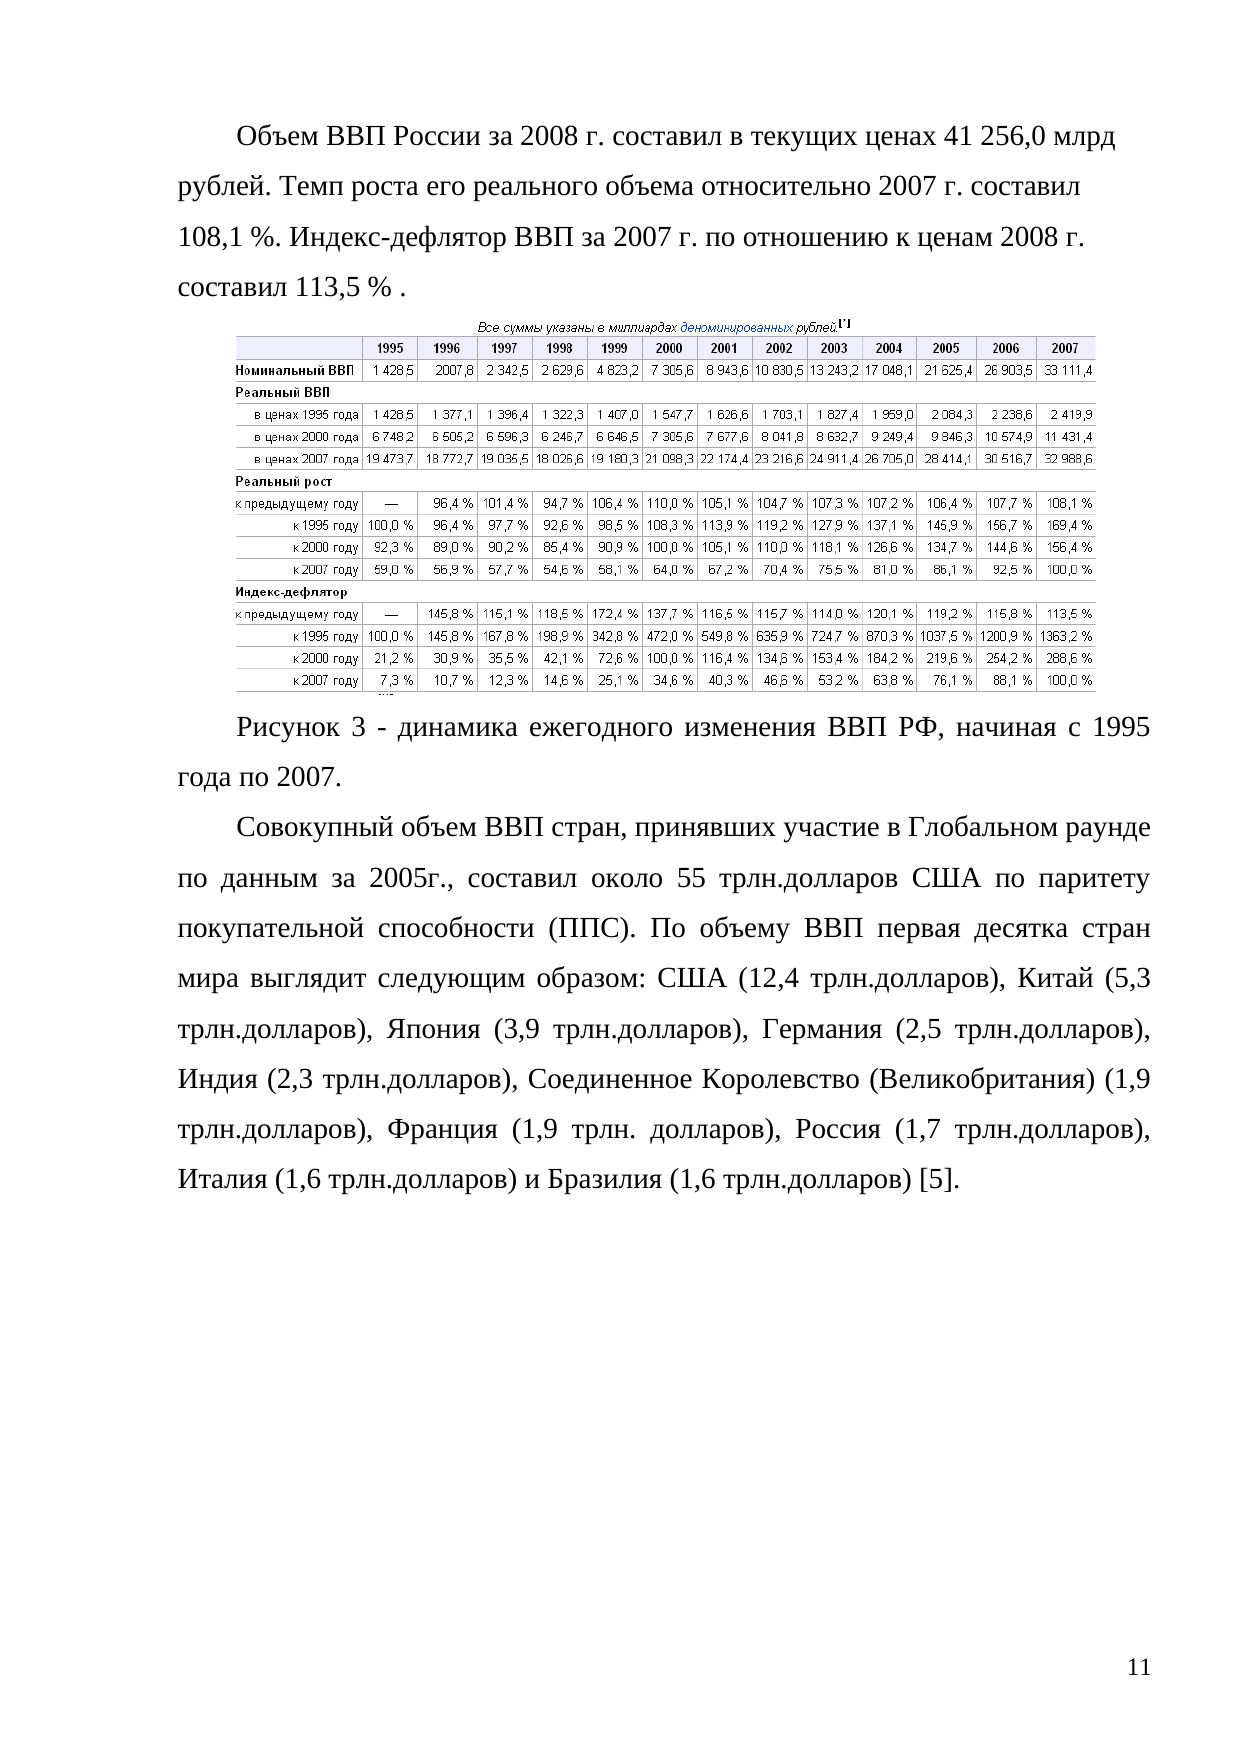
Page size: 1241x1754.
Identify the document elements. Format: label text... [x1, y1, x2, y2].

text Совокупный объем ВВП стран, принявших участие в Глобальном раунде по данным за 2005г., составил около 55 трлн.долларов США по паритету покупательной способности (ППС). По объему ВВП первая десятка стран мира выглядит следующим образом: США (12,4 трлн.долларов), Китай (5,3 трлн.долларов), Япония (3,9 трлн.долларов), Германия (2,5 трлн.долларов), Индия (2,3 трлн.долларов), Соединенное Королевство (Великобритания) (1,9 трлн.долларов), Франция (1,9 трлн. долларов), Россия (1,7 трлн.долларов), Италия (1,6 трлн.долларов) и Бразилия (1,6 трлн.долларов) [5]. [177, 809, 1152, 1195]
picture [236, 319, 1096, 695]
text Объем ВВП России за . составил в текущих ценах 41 256,0 млрд рублей. Темп роста его реального объема относительно . составил 108,1 %. Индекс-дефлятор ВВП за . по отношению к ценам . составил 113,5 % . [177, 118, 1152, 303]
text Рисунок 3 - динамика ежегодного изменения ВВП РФ, начиная с 1995 года по 2007. [177, 709, 1152, 793]
